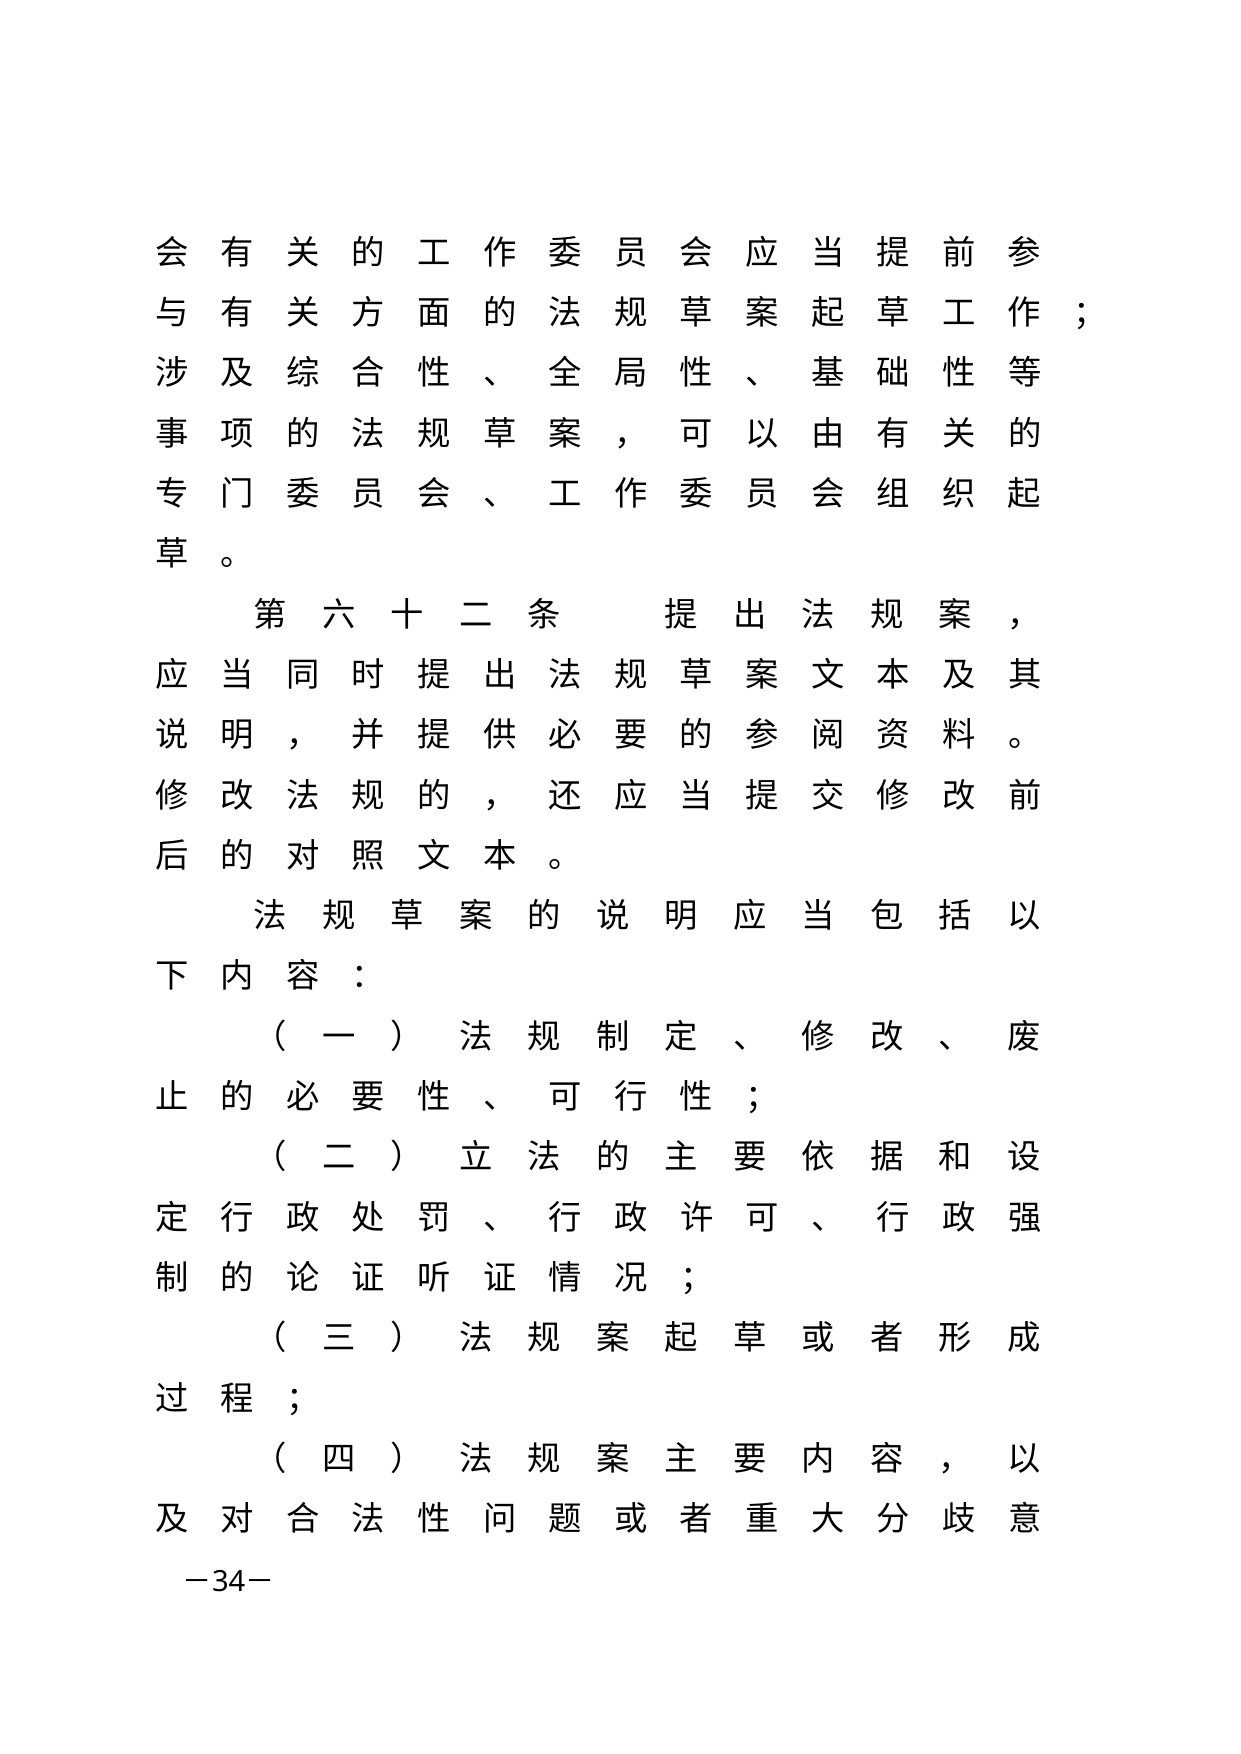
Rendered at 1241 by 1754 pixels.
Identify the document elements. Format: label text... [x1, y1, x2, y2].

text 法规草案的说明应当包括以下内容： [155, 883, 1073, 1003]
text （四）法规案主要内容，以及对合法性问题或者重大分歧意见的协调处理情况； [155, 1426, 1073, 1546]
text 第六十二条 提出法规案，应当同时提出法规草案文本及其说明，并提供必要的参阅资料。修改法规的，还应当提交修改前后的对照文本。 [155, 581, 1073, 883]
text 第六十一条 市人民代表大会有关的专门委员会、常务委员会有关的工作委员会应当提前参与有关方面的法规草案起草工作；涉及综合性、全局性、基础性等事项的法规草案，可以由有关的专门委员会、工作委员会组织起草。 [155, 219, 1073, 581]
text （一）法规制定、修改、废止的必要性、可行性； [155, 1003, 1073, 1124]
text （二）立法的主要依据和设定行政处罚、行政许可、行政强制的论证听证情况； [155, 1124, 1073, 1305]
text （三）法规案起草或者形成过程； [155, 1305, 1073, 1426]
